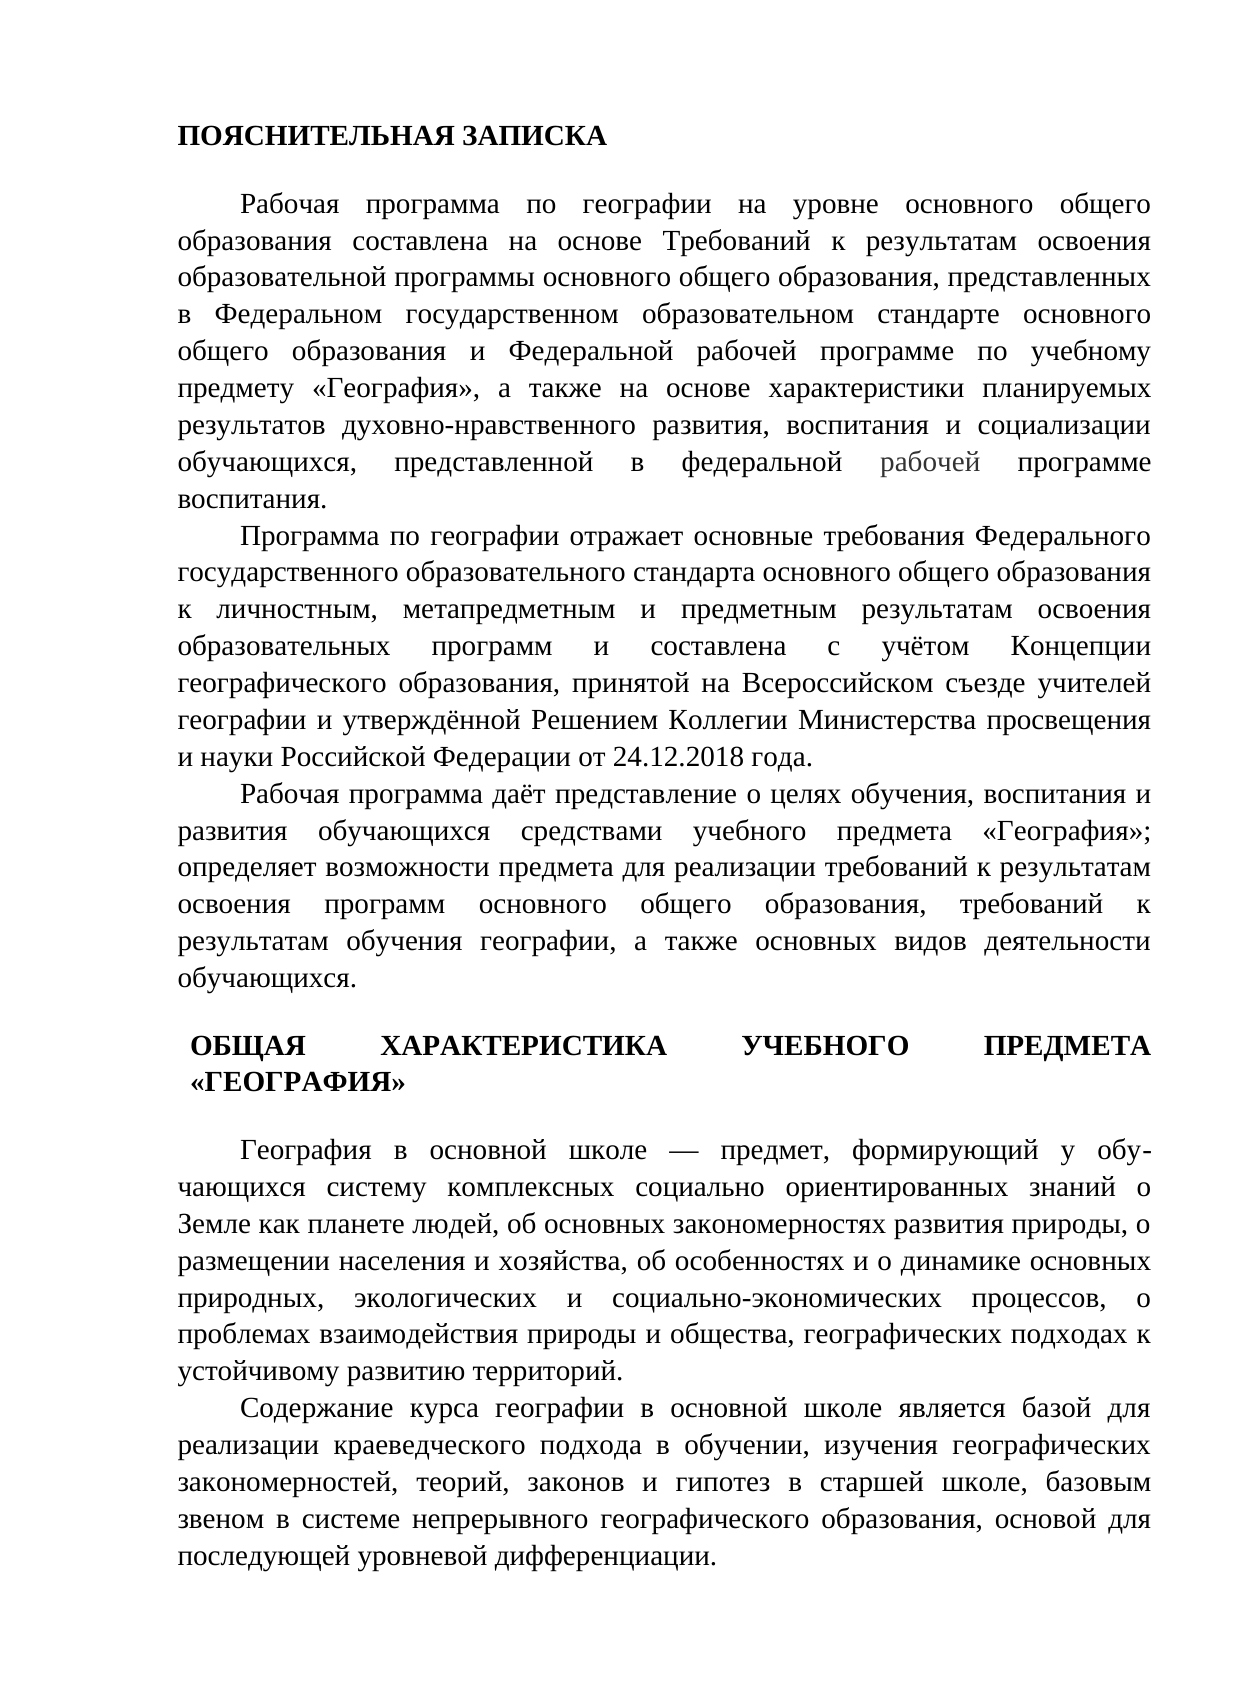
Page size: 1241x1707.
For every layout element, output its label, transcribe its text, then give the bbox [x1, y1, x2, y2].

text Программа по географии отражает основные требования Федерального государственного образовательного стандарта основного общего образования к личностным, метапредметным и предметным результатам освоения образовательных программ и составлена с учётом Концепции географического образования, принятой на Всероссийском съезде учителей географии и утверждённой Решением Коллегии Министерства просвещения и науки Российской Федерации от 24.12.2018 года. [177, 518, 1152, 772]
text Рабочая программа по географии на уровне основного общего образования составлена на основе Требований к результатам освоения образовательной программы основного общего образования, представленных в Федеральном государственном образовательном стандарте основного общего образования и Федеральной рабочей программе по учебному предмету «География», а также на основе характеристики планируемых результатов духовно-нравственного развития, воспитания и социализации обучающихся, представленной в федеральной рабочей программе воспитания. [177, 186, 1152, 514]
text География в основной школе — предмет, формирующий у обу­чающихся систему комплексных социально ориентированных знаний о Земле как планете людей, об основных закономерностях развития природы, о размещении населения и хозяйства, об особенностях и о динамике основных природных, экологических и социально-экономических процессов, о проблемах взаимодействия природы и общества, географических подходах к устойчивому развитию территорий. [177, 1132, 1152, 1387]
text Рабочая программа даёт представление о целях обучения, воспитания и развития обучающихся средствами учебного предмета «География»; определяет возможности предмета для реализации требований к результатам освоения программ основного общего образования, требований к результатам обучения географии, а также основных видов деятельности обучающихся. [177, 776, 1152, 994]
text ОБЩАЯ ХАРАКТЕРИСТИКА УЧЕБНОГО ПРЕДМЕТА «ГЕОГРАФИЯ» [190, 1028, 1152, 1098]
text Содержание курса географии в основной школе является базой для реализации краеведческого подхода в обучении, изучения географических закономерностей, теорий, законов и гипотез в старшей школе, базовым звеном в системе непрерывного географического образования, основой для последующей уровневой дифференциации. [177, 1390, 1152, 1571]
text ПОЯСНИТЕЛЬНАЯ ЗАПИСКА [177, 118, 1152, 152]
